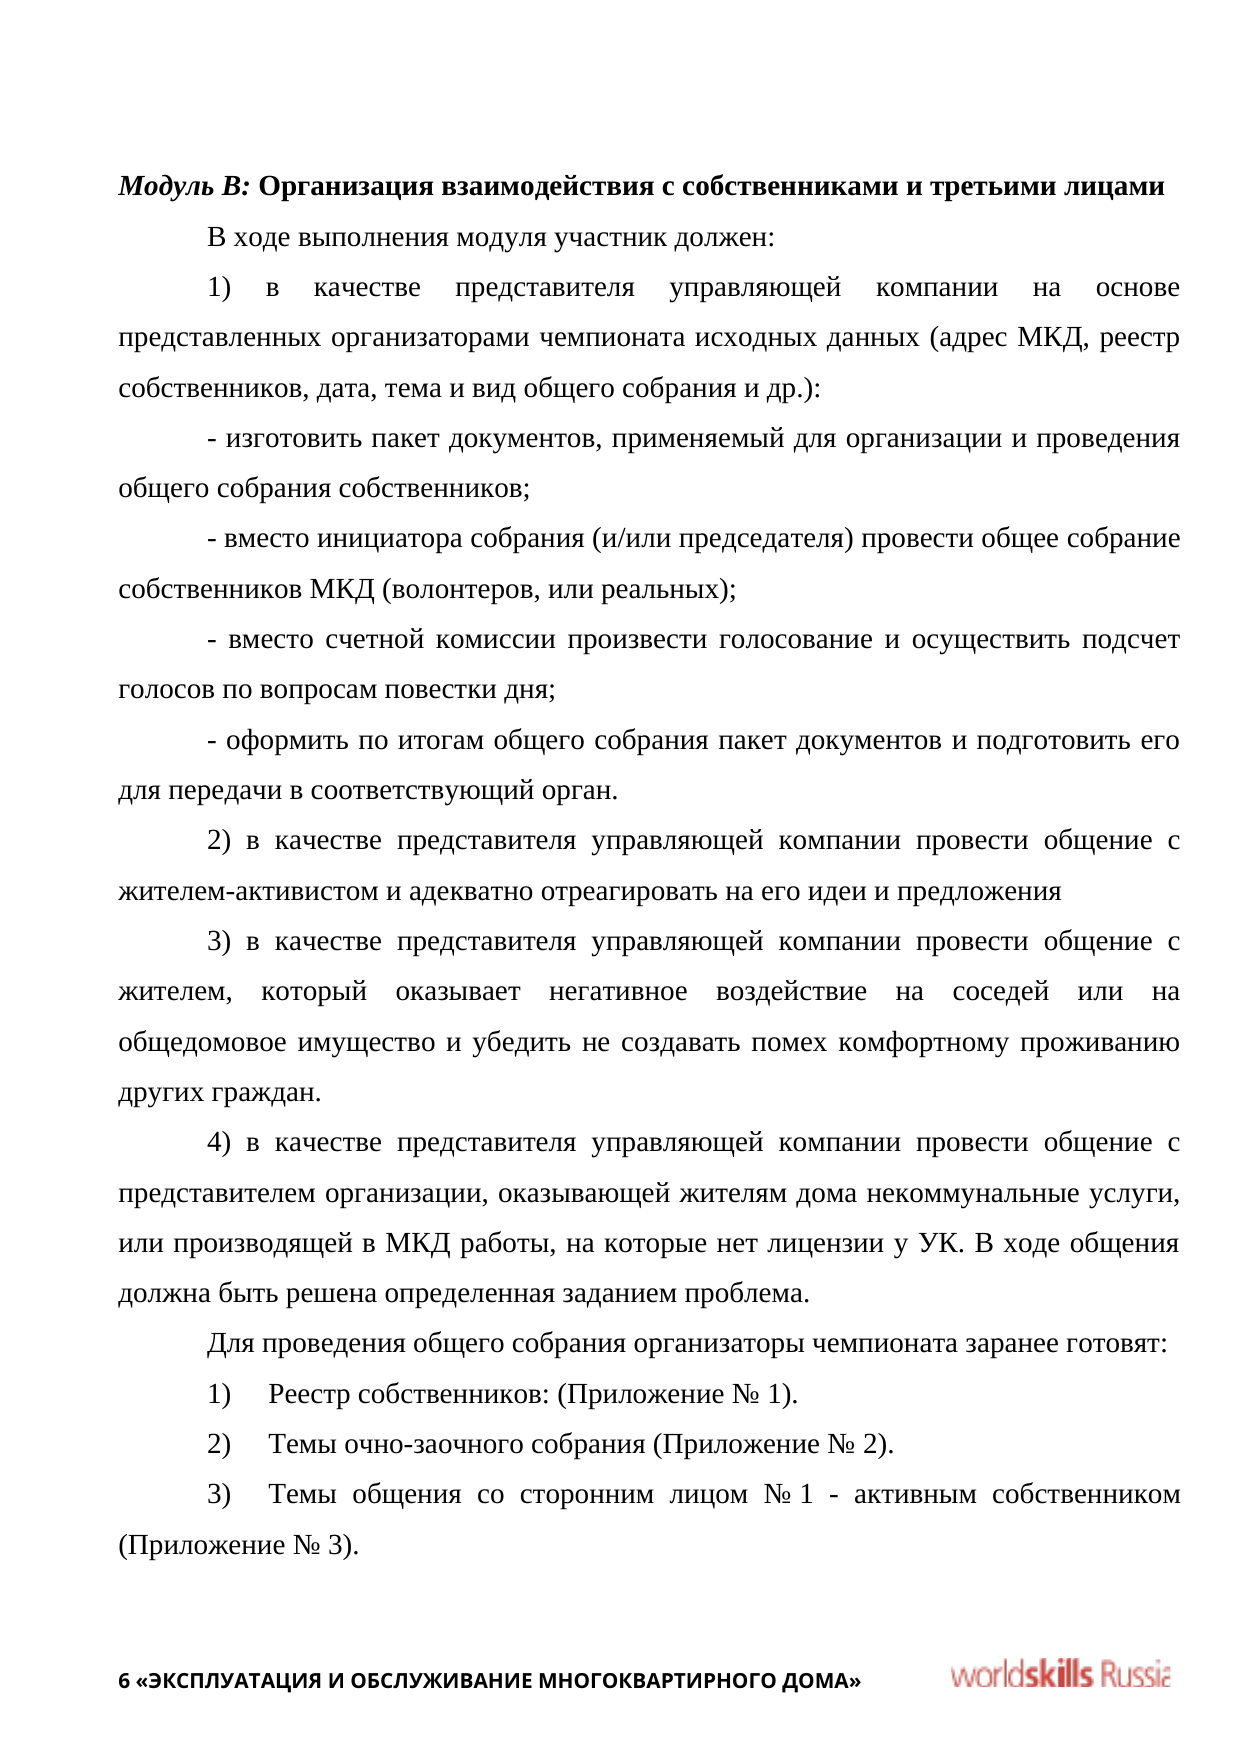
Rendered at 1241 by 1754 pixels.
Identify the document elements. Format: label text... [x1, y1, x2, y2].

list Темы очно-заочного собрания (Приложение № 2). [118, 1426, 1181, 1460]
list Реестр собственников: (Приложение № 1). [118, 1376, 1181, 1409]
text - изготовить пакет документов, применяемый для организации и проведения общего собрания собственников; [118, 420, 1181, 504]
list Темы общения со сторонним лицом № 1 - активным собственником (Приложение № 3). [118, 1477, 1181, 1560]
text Для проведения общего собрания организаторы чемпионата заранее готовят: [118, 1326, 1181, 1359]
text 1) в качестве представителя управляющей компании на основе представленных организаторами чемпионата исходных данных (адрес МКД, реестр собственников, дата, тема и вид общего собрания и др.): [118, 269, 1181, 403]
text 2) в качестве представителя управляющей компании провести общение с жителем-активистом и адекватно отреагировать на его идеи и предложения [118, 822, 1181, 906]
text В ходе выполнения модуля участник должен: [118, 219, 1181, 252]
text - вместо счетной комиссии произвести голосование и осуществить подсчет голосов по вопросам повестки дня; [118, 621, 1181, 705]
text - оформить по итогам общего собрания пакет документов и подготовить его для передачи в соответствующий орган. [118, 722, 1181, 806]
text Модуль B: Организация взаимодействия с собственниками и третьими лицами [118, 168, 1181, 202]
text - вместо инициатора собрания (и/или председателя) провести общее собрание собственников МКД (волонтеров, или реальных); [118, 521, 1181, 604]
text 4) в качестве представителя управляющей компании провести общение с представителем организации, оказывающей жителям дома некоммунальные услуги, или производящей в МКД работы, на которые нет лицензии у УК. В ходе общения должна быть решена определенная заданием проблема. [118, 1124, 1181, 1309]
text 3) в качестве представителя управляющей компании провести общение с жителем, который оказывает негативное воздействие на соседей или на общедомовое имущество и убедить не создавать помех комфортному проживанию других граждан. [118, 923, 1181, 1108]
